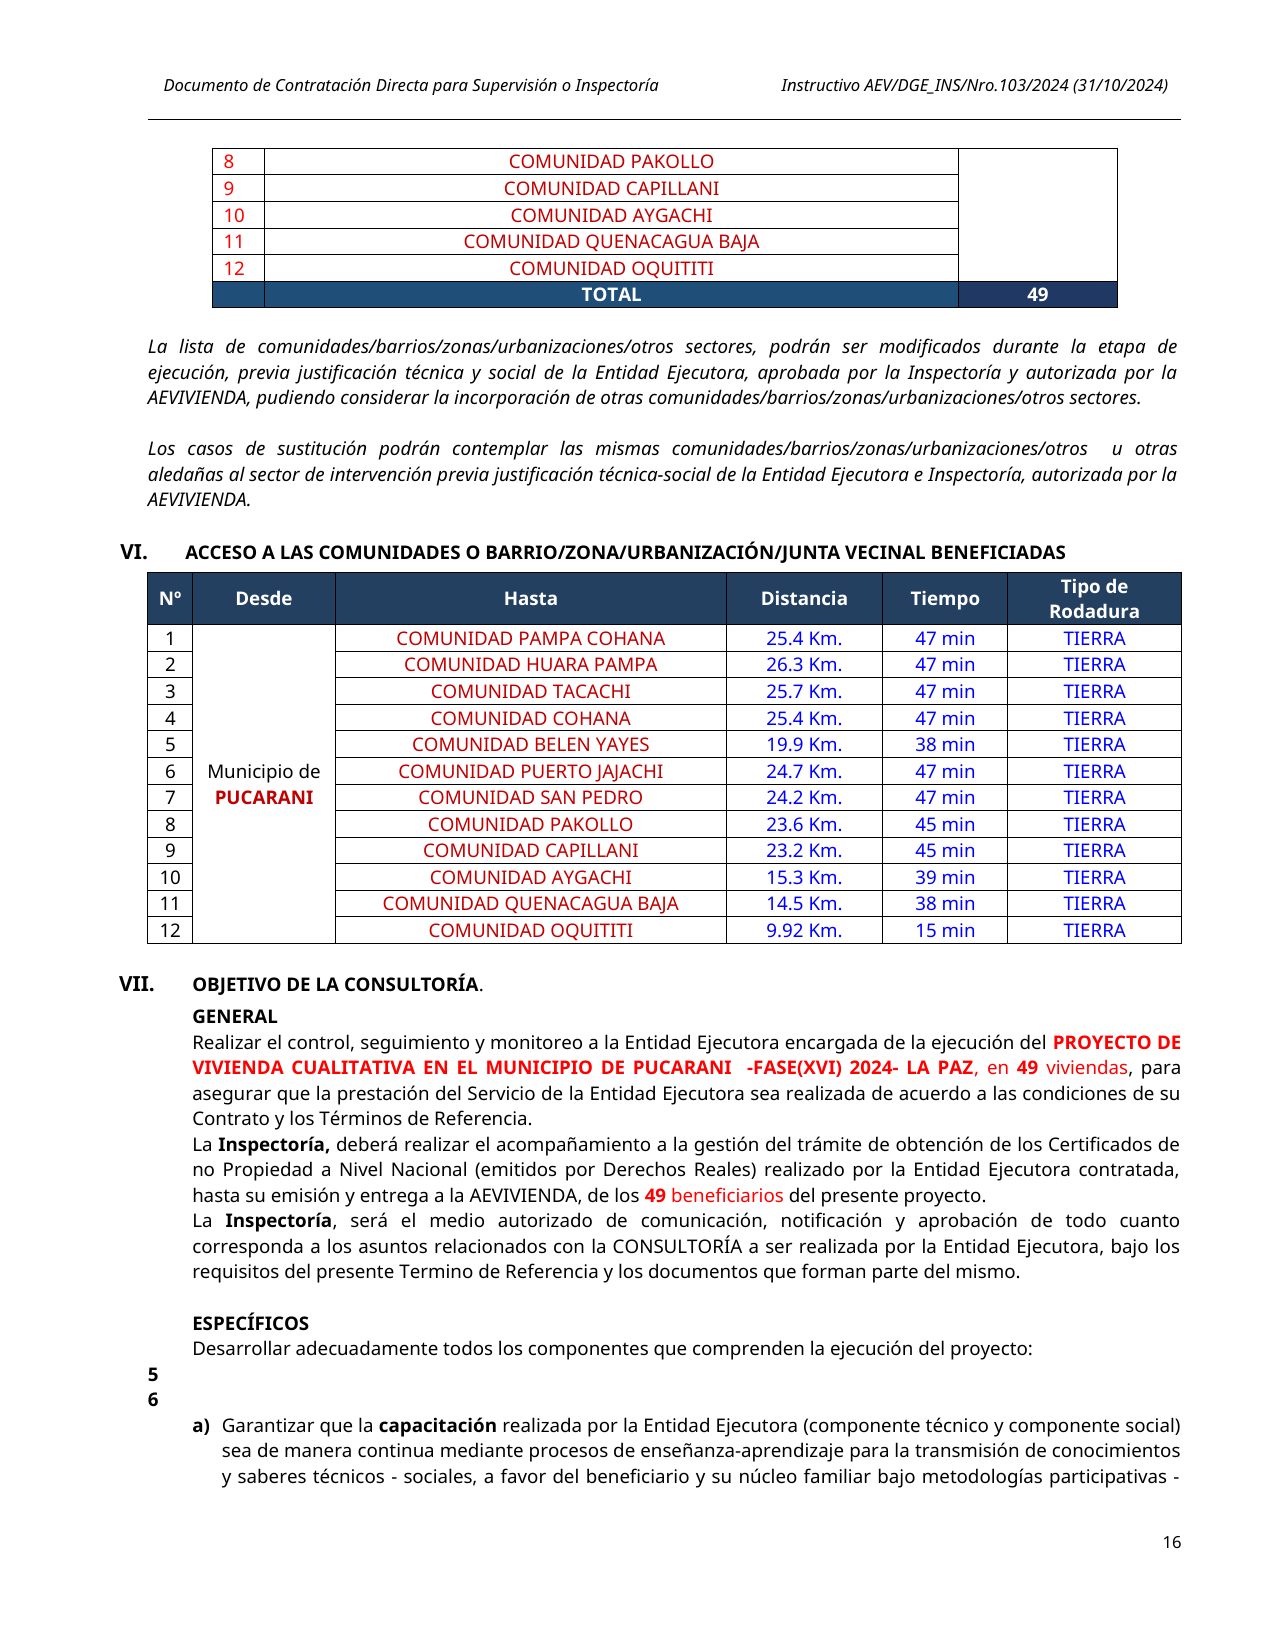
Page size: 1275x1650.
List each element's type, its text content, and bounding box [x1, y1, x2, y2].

table_cell 47 min [883, 758, 1007, 783]
table_cell 2 [148, 652, 192, 677]
table_cell COMUNIDAD OQUITITI [336, 917, 726, 943]
table_cell 23.6 Km. [727, 811, 882, 837]
text Realizar el control, seguimiento y monitoreo a la Entidad Ejecutora encargada de la ejecución del PROYECTO DE VIVIENDA CUALITATIVA EN EL MUNICIPIO DE PUCARANI -FASE(XVI) 2024- LA PAZ, en 49 viviendas, para asegurar que la prestación del Servicio de la Entidad Ejecutora sea realizada de acuerdo a las condiciones de su Contrato y los Términos de Referencia. [192, 1029, 1181, 1131]
table_cell TIERRA [1008, 625, 1181, 651]
table_cell 9 [148, 838, 192, 863]
table_cell 9.92 Km. [727, 917, 882, 943]
table_cell 45 min [883, 811, 1007, 837]
table_cell 11 [148, 891, 192, 916]
table_cell COMUNIDAD PAKOLLO [265, 149, 958, 174]
table_header Hasta [336, 573, 726, 624]
table_cell COMUNIDAD HUARA PAMPA [336, 652, 726, 677]
table_cell COMUNIDAD TACACHI [336, 678, 726, 704]
table_cell 15.3 Km. [727, 864, 882, 890]
table_cell 14.5 Km. [727, 891, 882, 916]
table_cell 47 min [883, 625, 1007, 651]
table_cell Municipio de PUCARANI [193, 625, 335, 943]
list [192, 1412, 1181, 1488]
table_cell 8 [213, 149, 264, 174]
text La Inspectoría, será el medio autorizado de comunicación, notificación y aprobación de todo cuanto corresponda a los asuntos relacionados con la CONSULTORÍA a ser realizada por la Entidad Ejecutora, bajo los requisitos del presente Termino de Referencia y los documentos que forman parte del mismo. [192, 1208, 1181, 1284]
table_header Nº [148, 573, 192, 624]
table_cell 10 [213, 202, 264, 227]
list OBJETIVO DE LA CONSULTORÍA. [154, 969, 1181, 997]
table_header Tipo de Rodadura [1008, 573, 1181, 624]
table_cell 10 [148, 864, 192, 890]
table_cell COMUNIDAD OQUITITI [265, 255, 958, 281]
table_cell 25.7 Km. [727, 678, 882, 704]
table_cell 47 min [883, 678, 1007, 704]
table_cell COMUNIDAD CAPILLANI [336, 838, 726, 863]
table_cell COMUNIDAD PUERTO JAJACHI [336, 758, 726, 783]
table_cell TIERRA [1008, 678, 1181, 704]
table_cell 9 [213, 175, 264, 201]
table_cell [213, 282, 264, 307]
table_cell 5 [148, 731, 192, 757]
table_cell COMUNIDAD QUENACAGUA BAJA [336, 891, 726, 916]
text GENERAL [148, 1003, 1181, 1029]
table_cell 24.2 Km. [727, 785, 882, 810]
table_cell 23.2 Km. [727, 838, 882, 863]
table_cell 3 [148, 678, 192, 704]
table_cell COMUNIDAD COHANA [336, 705, 726, 730]
table_cell 19.9 Km. [727, 731, 882, 757]
table_cell COMUNIDAD PAKOLLO [336, 811, 726, 837]
table_cell TIERRA [1008, 864, 1181, 890]
table_cell COMUNIDAD PAMPA COHANA [336, 625, 726, 651]
table_cell 1 [148, 625, 192, 651]
table_cell 49 [959, 282, 1117, 307]
table_cell 38 min [883, 731, 1007, 757]
table_header Desde [193, 573, 335, 624]
table_cell COMUNIDAD SAN PEDRO [336, 785, 726, 810]
table_cell TOTAL [265, 282, 958, 307]
table_cell TIERRA [1008, 785, 1181, 810]
table_cell 47 min [883, 705, 1007, 730]
table_cell TIERRA [1008, 758, 1181, 783]
table_cell 15 min [883, 917, 1007, 943]
table_cell 38 min [883, 891, 1007, 916]
table_header Distancia [727, 573, 882, 624]
table_cell 8 [148, 811, 192, 837]
table_cell TIERRA [1008, 705, 1181, 730]
table_cell TIERRA [1008, 731, 1181, 757]
table_cell 47 min [883, 652, 1007, 677]
table_cell 11 [213, 229, 264, 254]
list ACCESO A LAS COMUNIDADES O BARRIO/ZONA/URBANIZACIÓN/JUNTA VECINAL BENEFICIADAS [148, 537, 1181, 566]
table_cell 25.4 Km. [727, 705, 882, 730]
table_cell 6 [148, 758, 192, 783]
table_cell 12 [213, 255, 264, 281]
table_cell 26.3 Km. [727, 652, 882, 677]
table_header Tiempo [883, 573, 1007, 624]
table_cell TIERRA [1008, 838, 1181, 863]
table_cell TIERRA [1008, 652, 1181, 677]
table_cell 4 [148, 705, 192, 730]
text La lista de comunidades/barrios/zonas/urbanizaciones/otros sectores, podrán ser modificados durante la etapa de ejecución, previa justificación técnica y social de la Entidad Ejecutora, aprobada por la Inspectoría y autorizada por la AEVIVIENDA, pudiendo considerar la incorporación de otras comunidades/barrios/zonas/urbanizaciones/otros sectores. [148, 334, 1181, 410]
text ESPECÍFICOS [148, 1310, 1181, 1335]
table_cell COMUNIDAD BELEN YAYES [336, 731, 726, 757]
table_cell COMUNIDAD AYGACHI [336, 864, 726, 890]
table_cell 24.7 Km. [727, 758, 882, 783]
table_cell TIERRA [1008, 891, 1181, 916]
table_cell TIERRA [1008, 917, 1181, 943]
table_cell 47 min [883, 785, 1007, 810]
table_cell COMUNIDAD CAPILLANI [265, 175, 958, 201]
table_cell 7 [148, 785, 192, 810]
table_cell 12 [148, 917, 192, 943]
text Desarrollar adecuadamente todos los componentes que comprenden la ejecución del proyecto: [148, 1335, 1181, 1361]
text La Inspectoría, deberá realizar el acompañamiento a la gestión del trámite de obtención de los Certificados de no Propiedad a Nivel Nacional (emitidos por Derechos Reales) realizado por la Entidad Ejecutora contratada, hasta su emisión y entrega a la AEVIVIENDA, de los 49 beneficiarios del presente proyecto. [192, 1131, 1181, 1208]
text Los casos de sustitución podrán contemplar las mismas comunidades/barrios/zonas/urbanizaciones/otros u otras aledañas al sector de intervención previa justificación técnica-social de la Entidad Ejecutora e Inspectoría, autorizada por la AEVIVIENDA. [148, 436, 1181, 512]
table_cell 25.4 Km. [727, 625, 882, 651]
table_cell COMUNIDAD QUENACAGUA BAJA [265, 229, 958, 254]
table_cell TIERRA [1008, 811, 1181, 837]
table_cell 39 min [883, 864, 1007, 890]
table_cell 45 min [883, 838, 1007, 863]
table_cell COMUNIDAD AYGACHI [265, 202, 958, 227]
